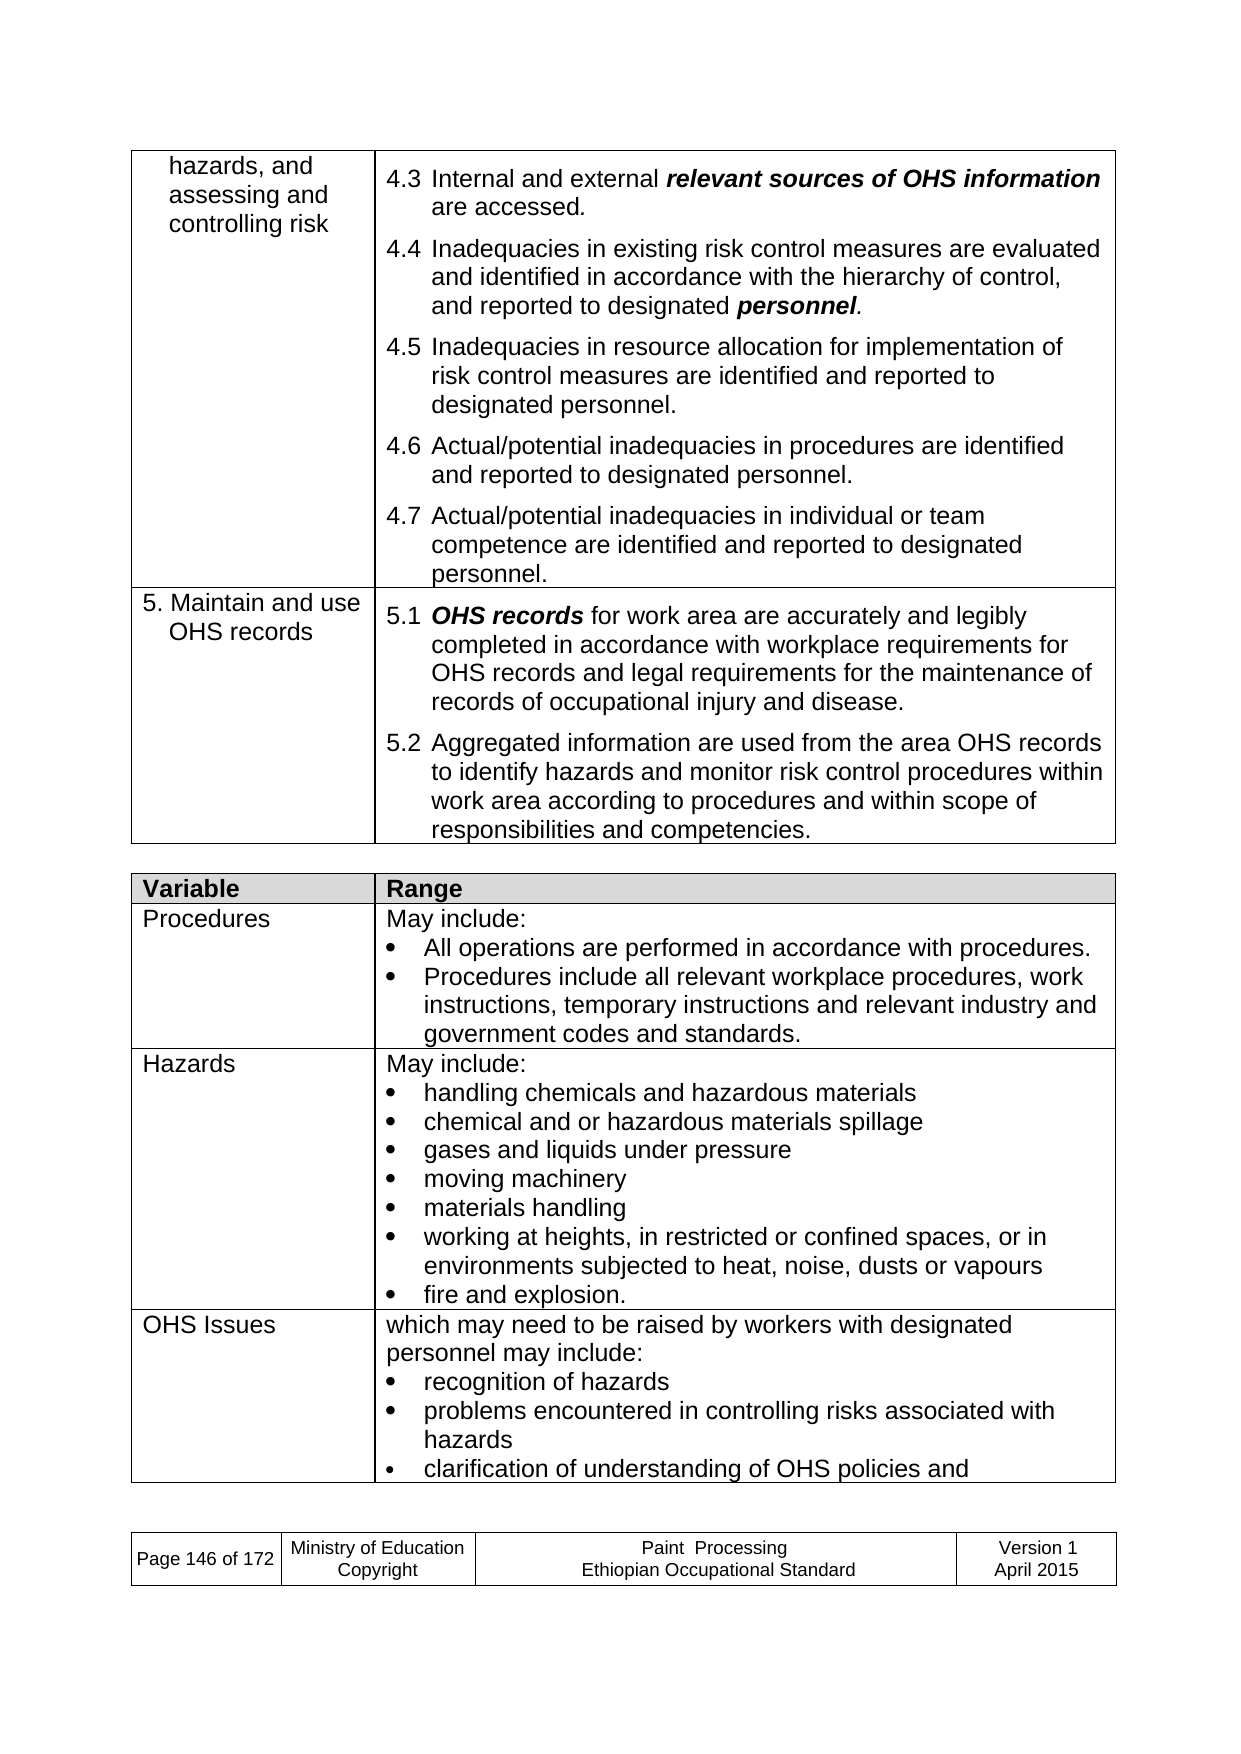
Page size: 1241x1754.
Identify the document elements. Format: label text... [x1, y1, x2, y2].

table_header Variable [132, 874, 374, 903]
table_cell Procedures [132, 904, 374, 1048]
table_cell OHS Issues [132, 1310, 374, 1482]
table_cell May include: handling chemicals and hazardous materials chemical and or hazardous materials spillage gases and liquids under pressure moving machinery materials handling working at heights, in restricted or confined spaces, or in environments subjected to heat, noise, dusts or vapours fire and explosion. [376, 1049, 1115, 1308]
table_cell 5. Maintain and use OHS records [132, 588, 374, 843]
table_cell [132, 151, 374, 587]
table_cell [376, 151, 1115, 587]
table_cell OHS records for work area are accurately and legibly completed in accordance with workplace requirements for OHS records and legal requirements for the maintenance of records of occupational injury and disease. Aggregated information are used from the area OHS records to identify hazards and monitor risk control procedures within work area according to procedures and within scope of responsibilities and competencies. [376, 588, 1115, 843]
table_cell May include: All operations are performed in accordance with procedures. Procedures include all relevant workplace procedures, work instructions, temporary instructions and relevant industry and government codes and standards. [376, 904, 1115, 1048]
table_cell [376, 1310, 1115, 1482]
table_header Range [376, 874, 1115, 903]
table_cell Hazards [132, 1049, 374, 1308]
